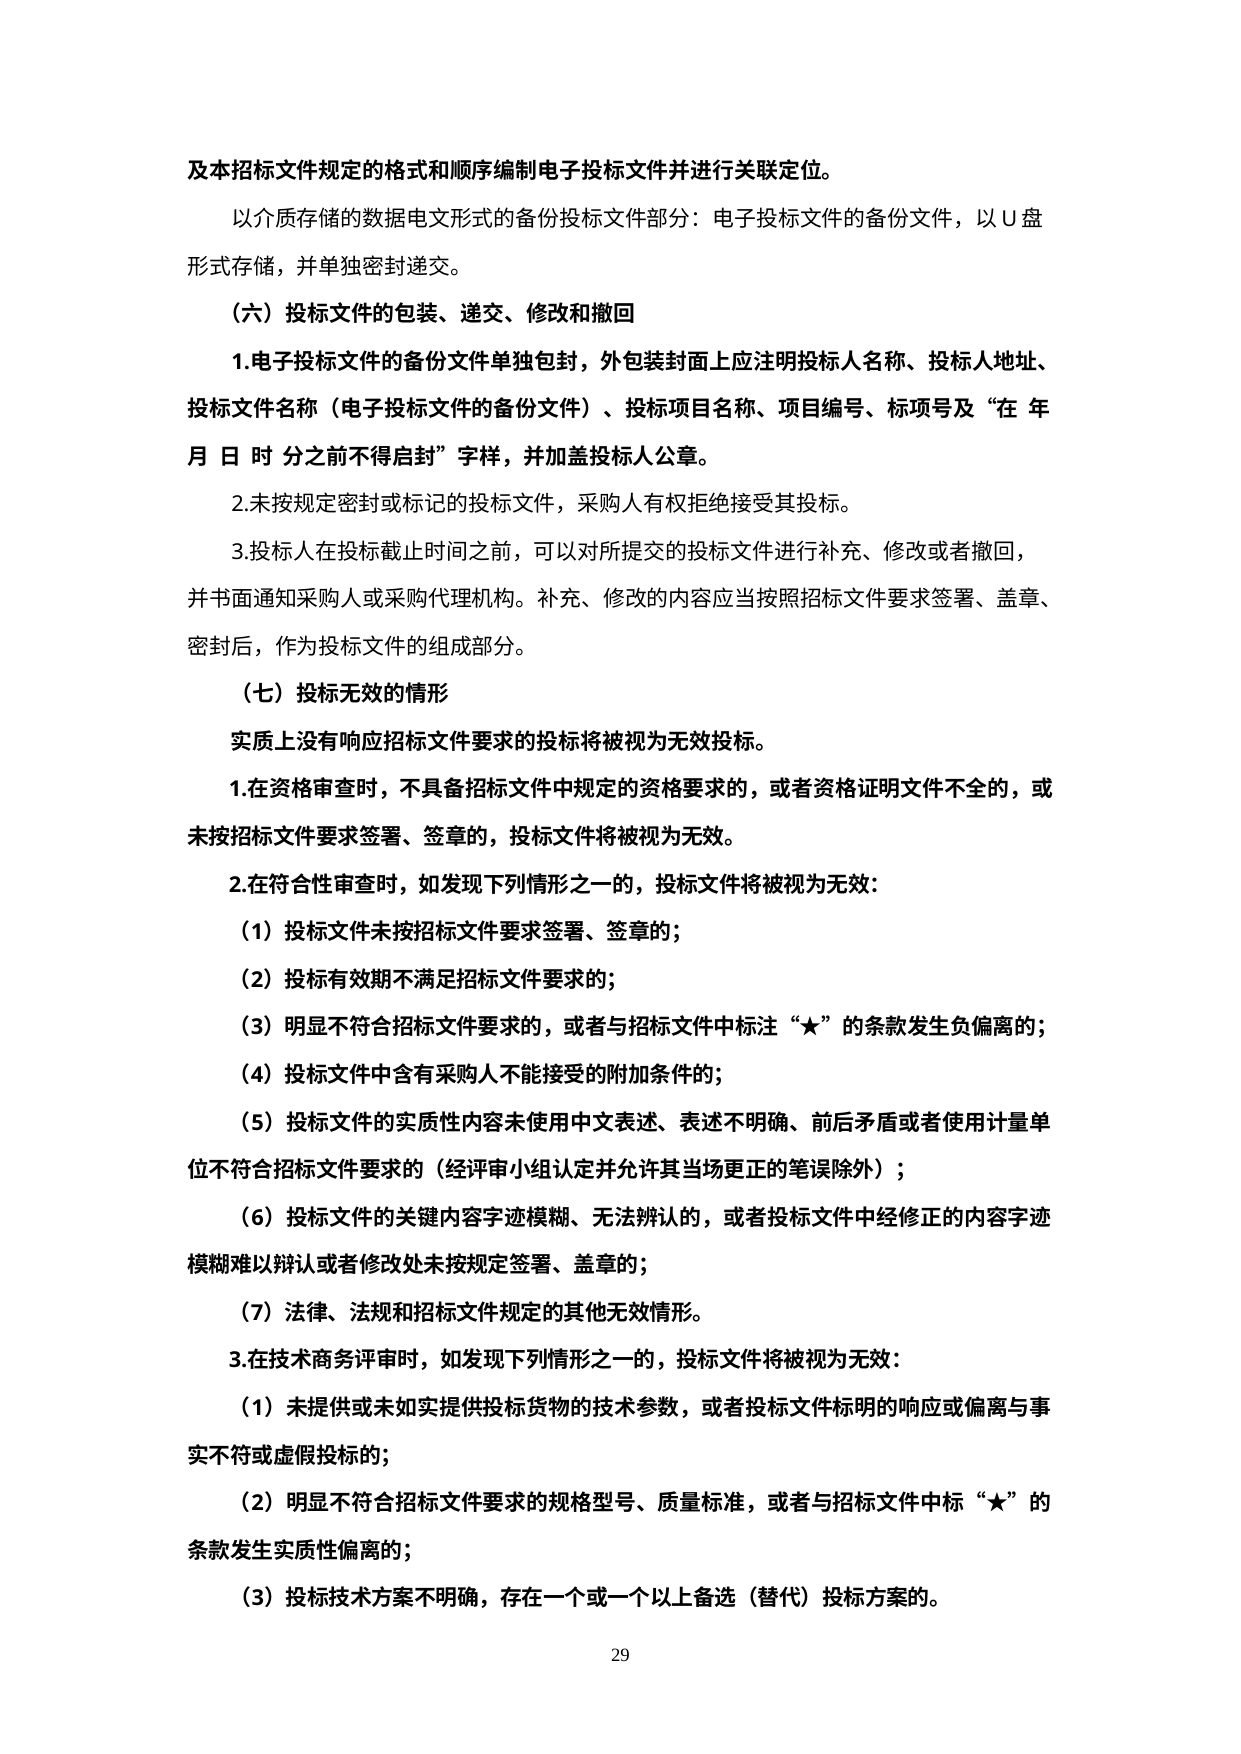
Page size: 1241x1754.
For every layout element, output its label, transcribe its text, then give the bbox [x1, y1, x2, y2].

text （2）投标有效期不满足招标文件要求的； [187, 962, 1053, 993]
text 1.电子投标文件的备份文件单独包封，外包装封面上应注明投标人名称、投标人地址、投标文件名称（电子投标文件的备份文件）、投标项目名称、项目编号、标项号及“在 年 月 日 时 分之前不得启封”字样，并加盖投标人公章。 [187, 344, 1053, 470]
text （1）未提供或未如实提供投标货物的技术参数，或者投标文件标明的响应或偏离与事实不符或虚假投标的； [187, 1390, 1053, 1469]
text 以介质存储的数据电文形式的备份投标文件部分：电子投标文件的备份文件，以U盘形式存储，并单独密封递交。 [187, 201, 1053, 280]
text 1.在资格审查时，不具备招标文件中规定的资格要求的，或者资格证明文件不全的，或未按招标文件要求签署、签章的，投标文件将被视为无效。 [187, 771, 1053, 851]
text 3.投标人在投标截止时间之前，可以对所提交的投标文件进行补充、修改或者撤回，并书面通知采购人或采购代理机构。补充、修改的内容应当按照招标文件要求签署、盖章、密封后，作为投标文件的组成部分。 [187, 534, 1053, 661]
text （1）投标文件未按招标文件要求签署、签章的； [187, 914, 1053, 946]
text （六）投标文件的包装、递交、修改和撤回 [187, 296, 1053, 328]
text 3.在技术商务评审时，如发现下列情形之一的，投标文件将被视为无效： [187, 1342, 1053, 1374]
text （6）投标文件的关键内容字迹模糊、无法辨认的，或者投标文件中经修正的内容字迹模糊难以辩认或者修改处未按规定签署、盖章的； [187, 1200, 1053, 1279]
text （2）明显不符合招标文件要求的规格型号、质量标准，或者与招标文件中标“★”的条款发生实质性偏离的； [187, 1485, 1053, 1564]
text 2.未按规定密封或标记的投标文件，采购人有权拒绝接受其投标。 [187, 486, 1053, 518]
text （3）投标技术方案不明确，存在一个或一个以上备选（替代）投标方案的。 [187, 1580, 1053, 1612]
text （7）法律、法规和招标文件规定的其他无效情形。 [187, 1295, 1053, 1327]
text （七）投标无效的情形 [187, 676, 1053, 708]
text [187, 153, 1053, 185]
text 2.在符合性审查时，如发现下列情形之一的，投标文件将被视为无效： [187, 867, 1053, 898]
text （3）明显不符合招标文件要求的，或者与招标文件中标注“★”的条款发生负偏离的； [187, 1009, 1053, 1041]
text （5）投标文件的实质性内容未使用中文表述、表述不明确、前后矛盾或者使用计量单位不符合招标文件要求的（经评审小组认定并允许其当场更正的笔误除外）； [187, 1104, 1053, 1184]
text 实质上没有响应招标文件要求的投标将被视为无效投标。 [187, 724, 1053, 756]
text （4）投标文件中含有采购人不能接受的附加条件的； [187, 1057, 1053, 1089]
